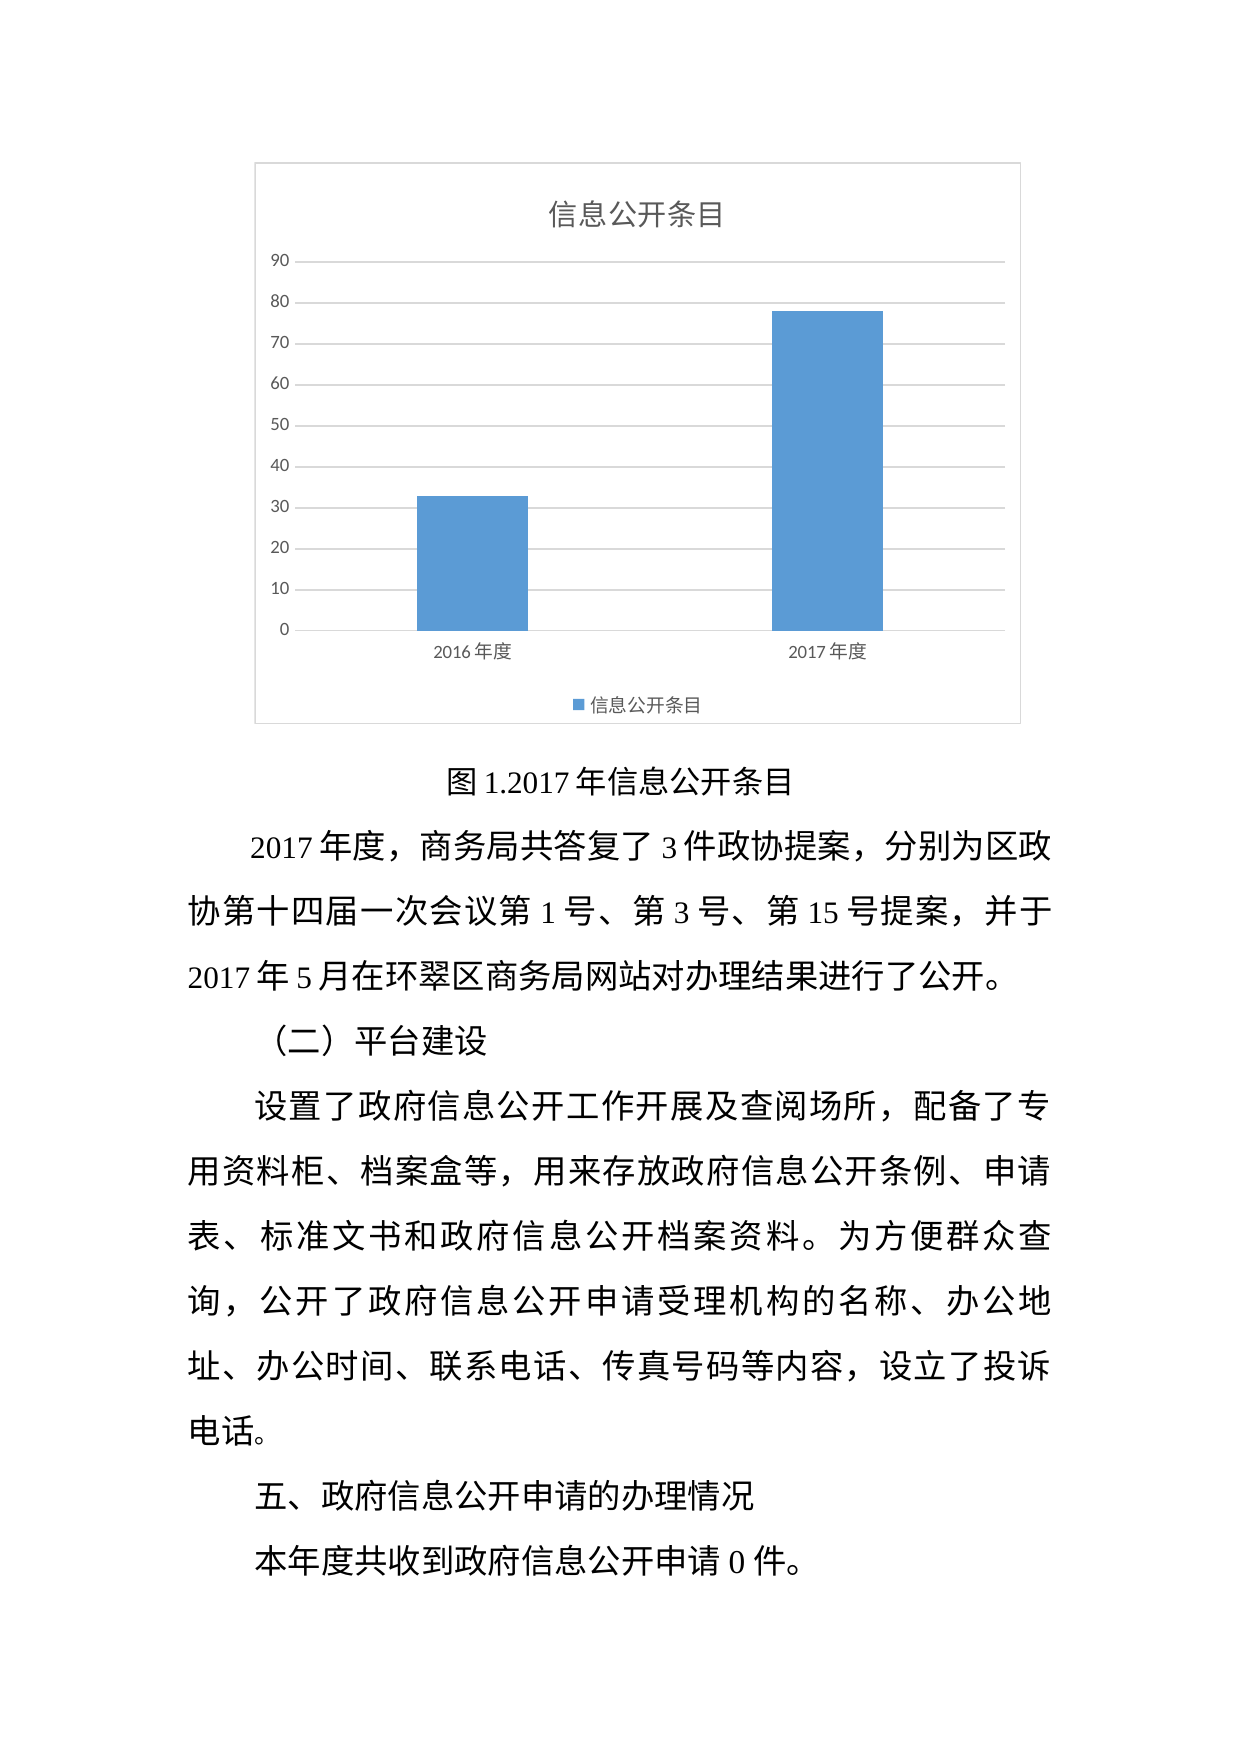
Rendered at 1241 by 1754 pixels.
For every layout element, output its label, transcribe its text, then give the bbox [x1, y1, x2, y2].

list 2017年度，商务局共答复了3件政协提案，分别为区政协第十四届一次会议第1号、第3号、第15号提案，并于2017年5月在环翠区商务局网站对办理结果进行了公开。 [187, 812, 1053, 1007]
list （二）平台建设 [187, 1007, 1053, 1072]
list 设置了政府信息公开工作开展及查阅场所，配备了专用资料柜、档案盒等，用来存放政府信息公开条例、申请表、标准文书和政府信息公开档案资料。为方便群众查询，公开了政府信息公开申请受理机构的名称、办公地址、办公时间、联系电话、传真号码等内容，设立了投诉电话。 [187, 1072, 1053, 1462]
list 五、政府信息公开申请的办理情况 [187, 1462, 1053, 1527]
list 图1.2017年信息公开条目 [187, 747, 1053, 812]
list 本年度共收到政府信息公开申请 0 件。 [187, 1527, 1053, 1592]
